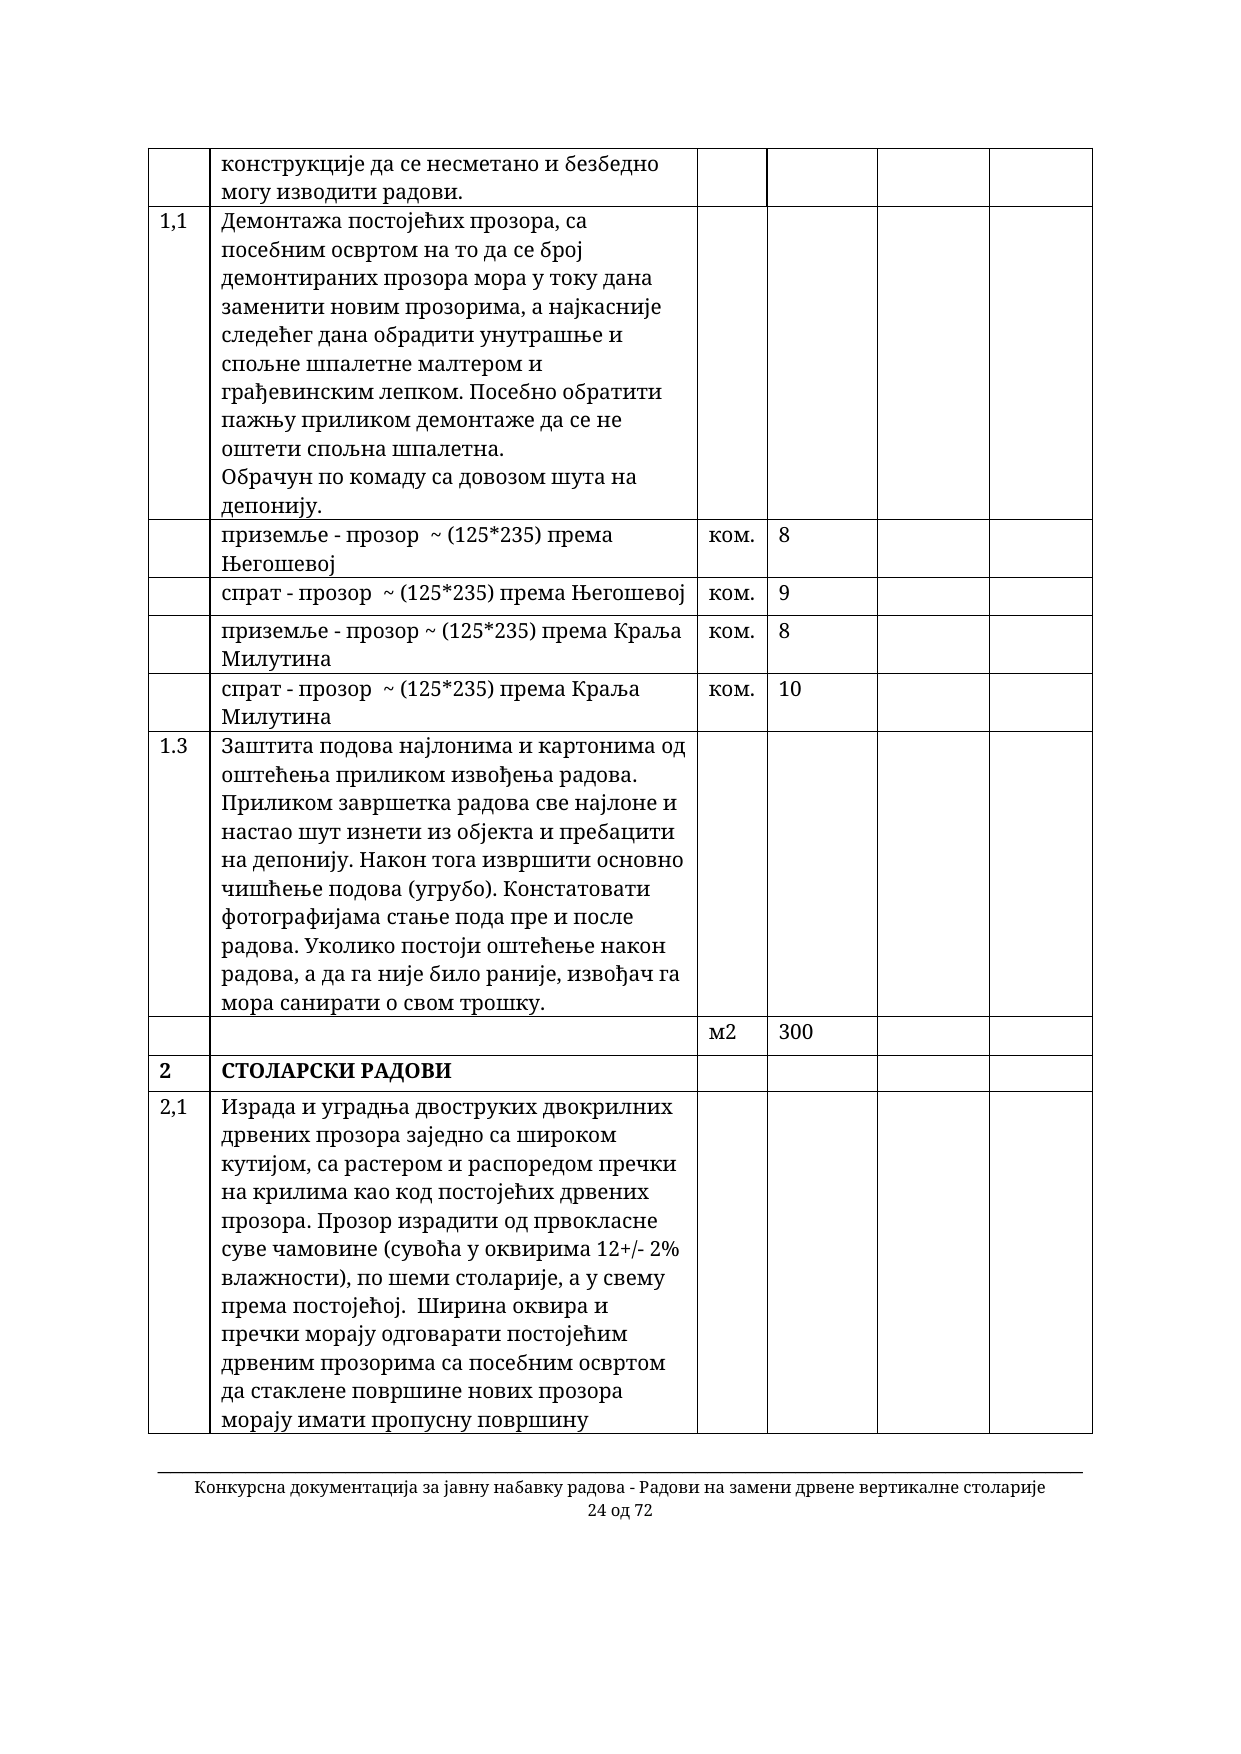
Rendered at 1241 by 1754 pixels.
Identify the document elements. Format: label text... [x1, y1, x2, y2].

table_cell [698, 207, 767, 519]
table_cell 8 [768, 616, 877, 673]
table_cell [211, 149, 697, 206]
table_cell [990, 578, 1092, 615]
table_cell [878, 616, 989, 673]
table_cell [211, 1017, 697, 1055]
table_cell [990, 1017, 1092, 1055]
table_cell приземље - прозор ~ (125*235) према Краља Милутина [211, 616, 697, 673]
table_cell [768, 149, 877, 206]
table_cell [149, 616, 209, 673]
table_cell [149, 578, 209, 615]
table_cell [698, 149, 766, 206]
table_cell 1,1 [149, 207, 209, 519]
table_cell СТОЛАРСКИ РАДОВИ [211, 1056, 697, 1091]
table_cell [990, 149, 1092, 206]
table_cell [990, 616, 1092, 673]
table_cell [698, 732, 767, 1016]
table_cell [878, 207, 989, 519]
table_cell [990, 674, 1092, 731]
table_cell ком. [698, 674, 767, 731]
table_cell ком. [698, 616, 767, 673]
table_cell м2 [698, 1017, 767, 1055]
table_cell [990, 1092, 1092, 1433]
table_cell [149, 1017, 209, 1055]
table_cell [878, 149, 989, 206]
table_cell приземље - прозор ~ (125*235) према Његошевој [211, 520, 697, 577]
table_cell [878, 520, 989, 577]
table_cell [878, 578, 989, 615]
table_cell 1.3 [149, 732, 209, 1016]
table_cell Демонтажа постојећих прозора, са посебним освртом на то да се број демонтираних прозора мора у току дана заменити новим прозорима, а најкасније следећег дана обрадити унутрашње и спољне шпалетне малтером и грађевинским лепком. Посебно обратити пажњу приликом демонтаже да се не оштети спољна шпалетна. Обрачун по комаду са довозом шута на депонију. [211, 207, 697, 519]
table_cell [149, 149, 209, 206]
table_cell [768, 1056, 877, 1091]
table_cell ком. [698, 520, 767, 577]
table_cell 300 [768, 1017, 877, 1055]
table_cell [768, 732, 877, 1016]
table_cell [878, 1017, 989, 1055]
table_cell [768, 207, 877, 519]
table_cell ком. [698, 578, 767, 615]
table_cell Заштита подова најлонима и картонима од оштећења приликом извођења радова. Приликом завршетка радова све најлоне и настао шут изнети из објекта и пребацити на депонију. Након тога извршити основно чишћење подова (угрубо). Констатовати фотографијама стање пода пре и после радова. Уколико постоји оштећење након радова, а да га није било раније, извођач га мора санирати о свом трошку. [211, 732, 697, 1016]
table_cell спрат - прозор ~ (125*235) према Краља Милутина [211, 674, 697, 731]
table_cell 2,1 [149, 1092, 209, 1433]
table_cell [149, 674, 209, 731]
table_cell 8 [768, 520, 877, 577]
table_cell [211, 1092, 697, 1433]
table_cell 10 [768, 674, 877, 731]
table_cell [698, 1056, 767, 1091]
table_cell спрат - прозор ~ (125*235) према Његошевој [211, 578, 697, 615]
table_cell [768, 1092, 877, 1433]
table_cell 9 [768, 578, 877, 615]
table_cell [990, 1056, 1092, 1091]
table_cell [878, 732, 989, 1016]
table_cell [878, 1092, 989, 1433]
table_cell [698, 1092, 767, 1433]
table_cell 2 [149, 1056, 209, 1091]
table_cell [990, 520, 1092, 577]
table_cell [990, 207, 1092, 519]
table_cell [149, 520, 209, 577]
table_cell [990, 732, 1092, 1016]
table_cell [878, 674, 989, 731]
table_cell [878, 1056, 989, 1091]
